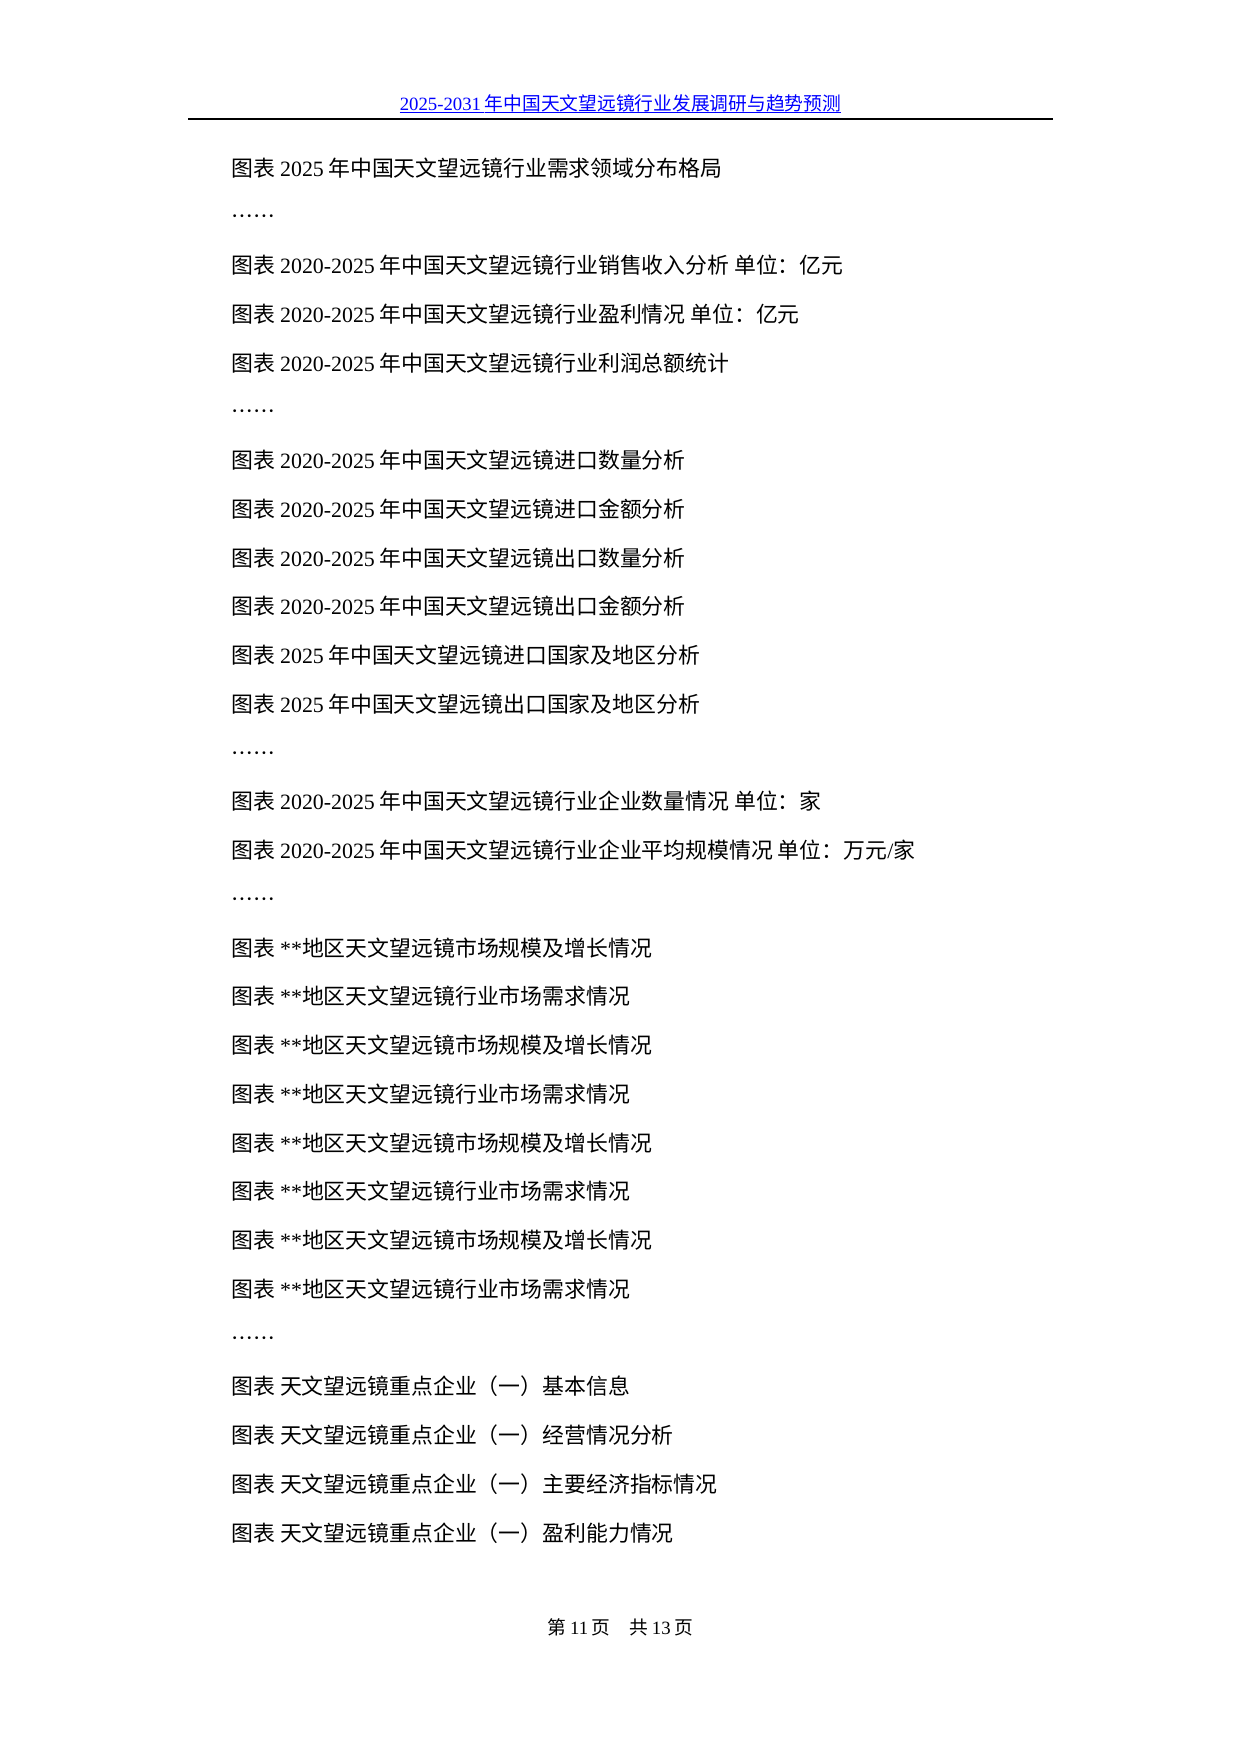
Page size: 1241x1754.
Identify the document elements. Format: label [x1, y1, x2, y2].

text [187, 150, 1053, 1548]
